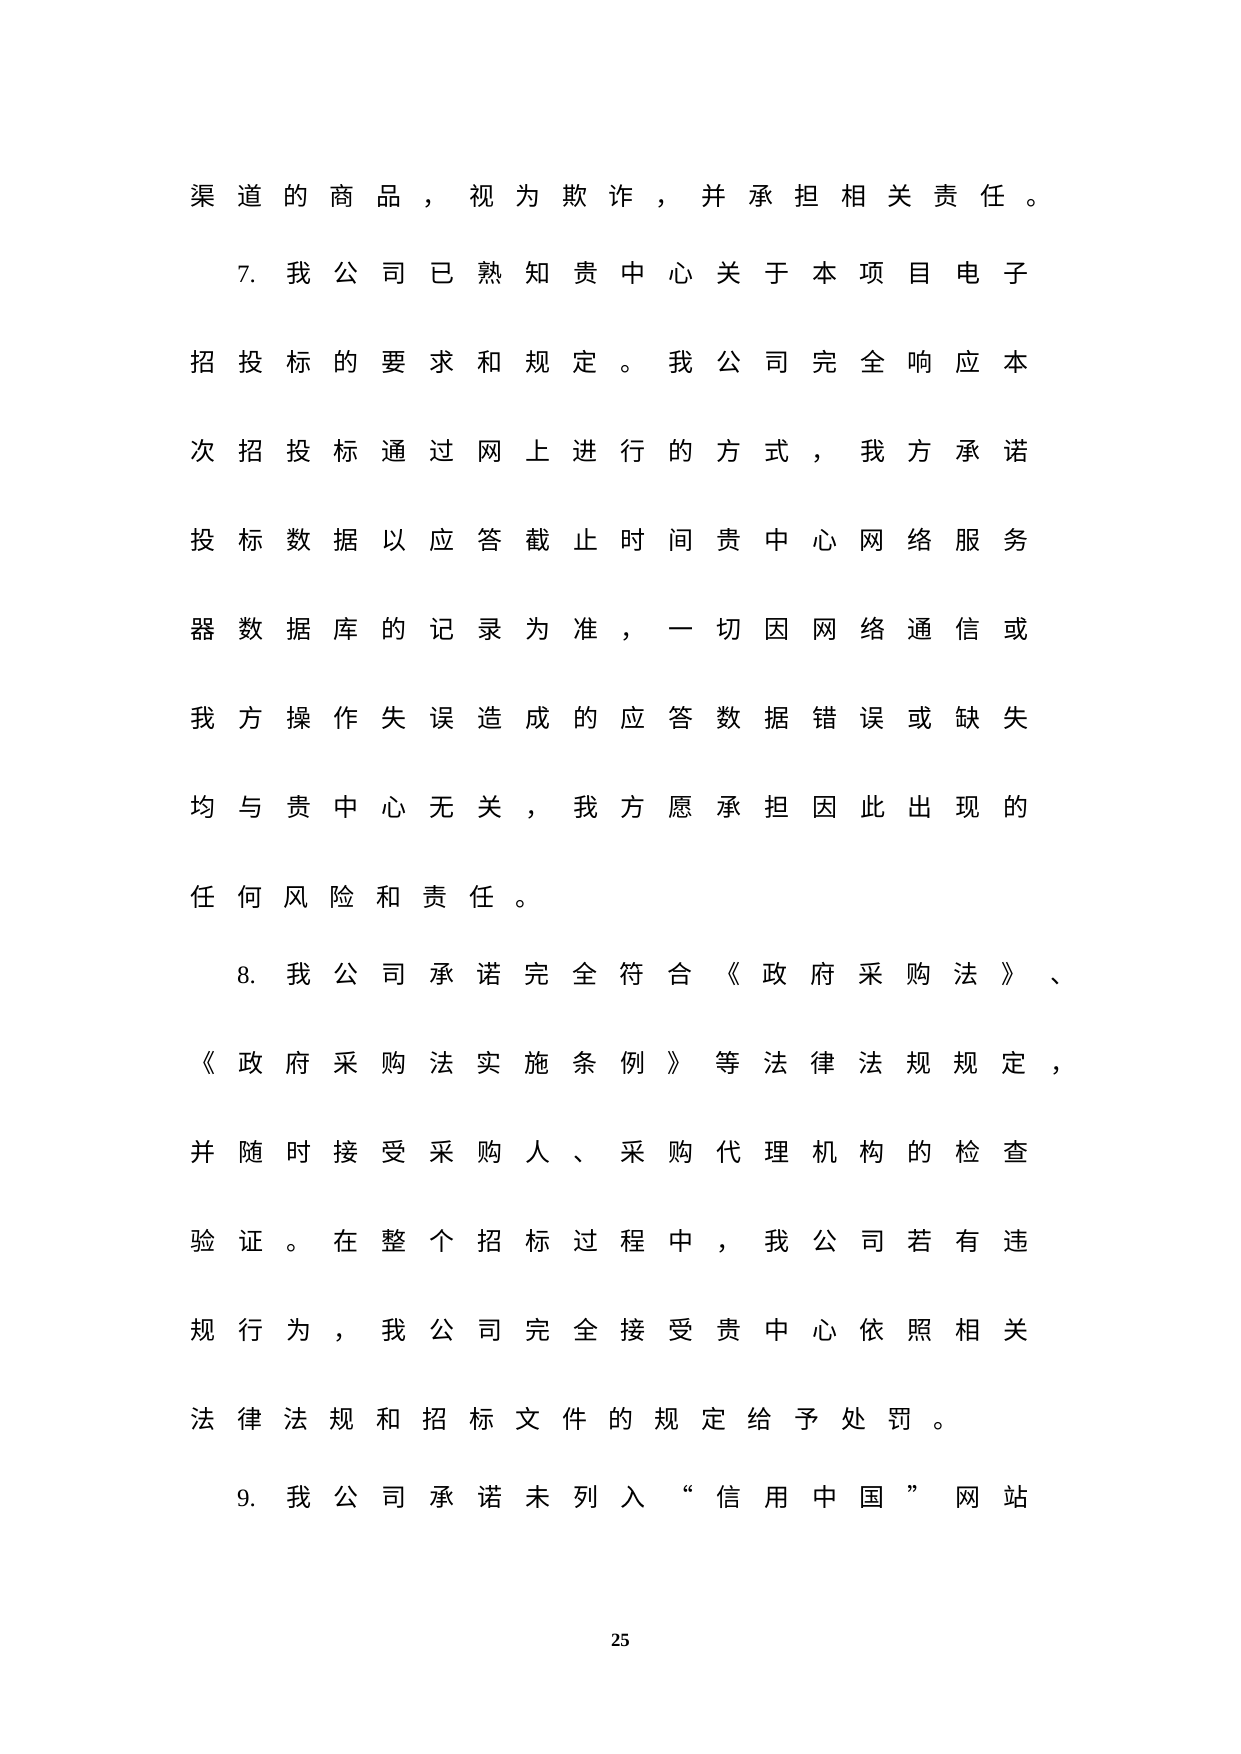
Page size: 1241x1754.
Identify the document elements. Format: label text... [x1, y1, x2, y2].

text 7. 我公司已熟知贵中心关于本项目电子招投标的要求和规定。我公司完全响应本次招投标通过网上进行的方式，我方承诺投标数据以应答截止时间贵中心网络服务器数据库的记录为准，一切因网络通信或我方操作失误造成的应答数据错误或缺失均与贵中心无关，我方愿承担因此出现的任何风险和责任。 [190, 242, 1050, 925]
text 8. 我公司承诺完全符合《政府采购法》、《政府采购法实施条例》等法律法规规定，并随时接受采购人、采购代理机构的检查验证。在整个招标过程中，我公司若有违规行为，我公司完全接受贵中心依照相关法律法规和招标文件的规定给予处罚。 [190, 943, 1050, 1448]
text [190, 164, 1050, 224]
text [190, 1466, 1050, 1525]
